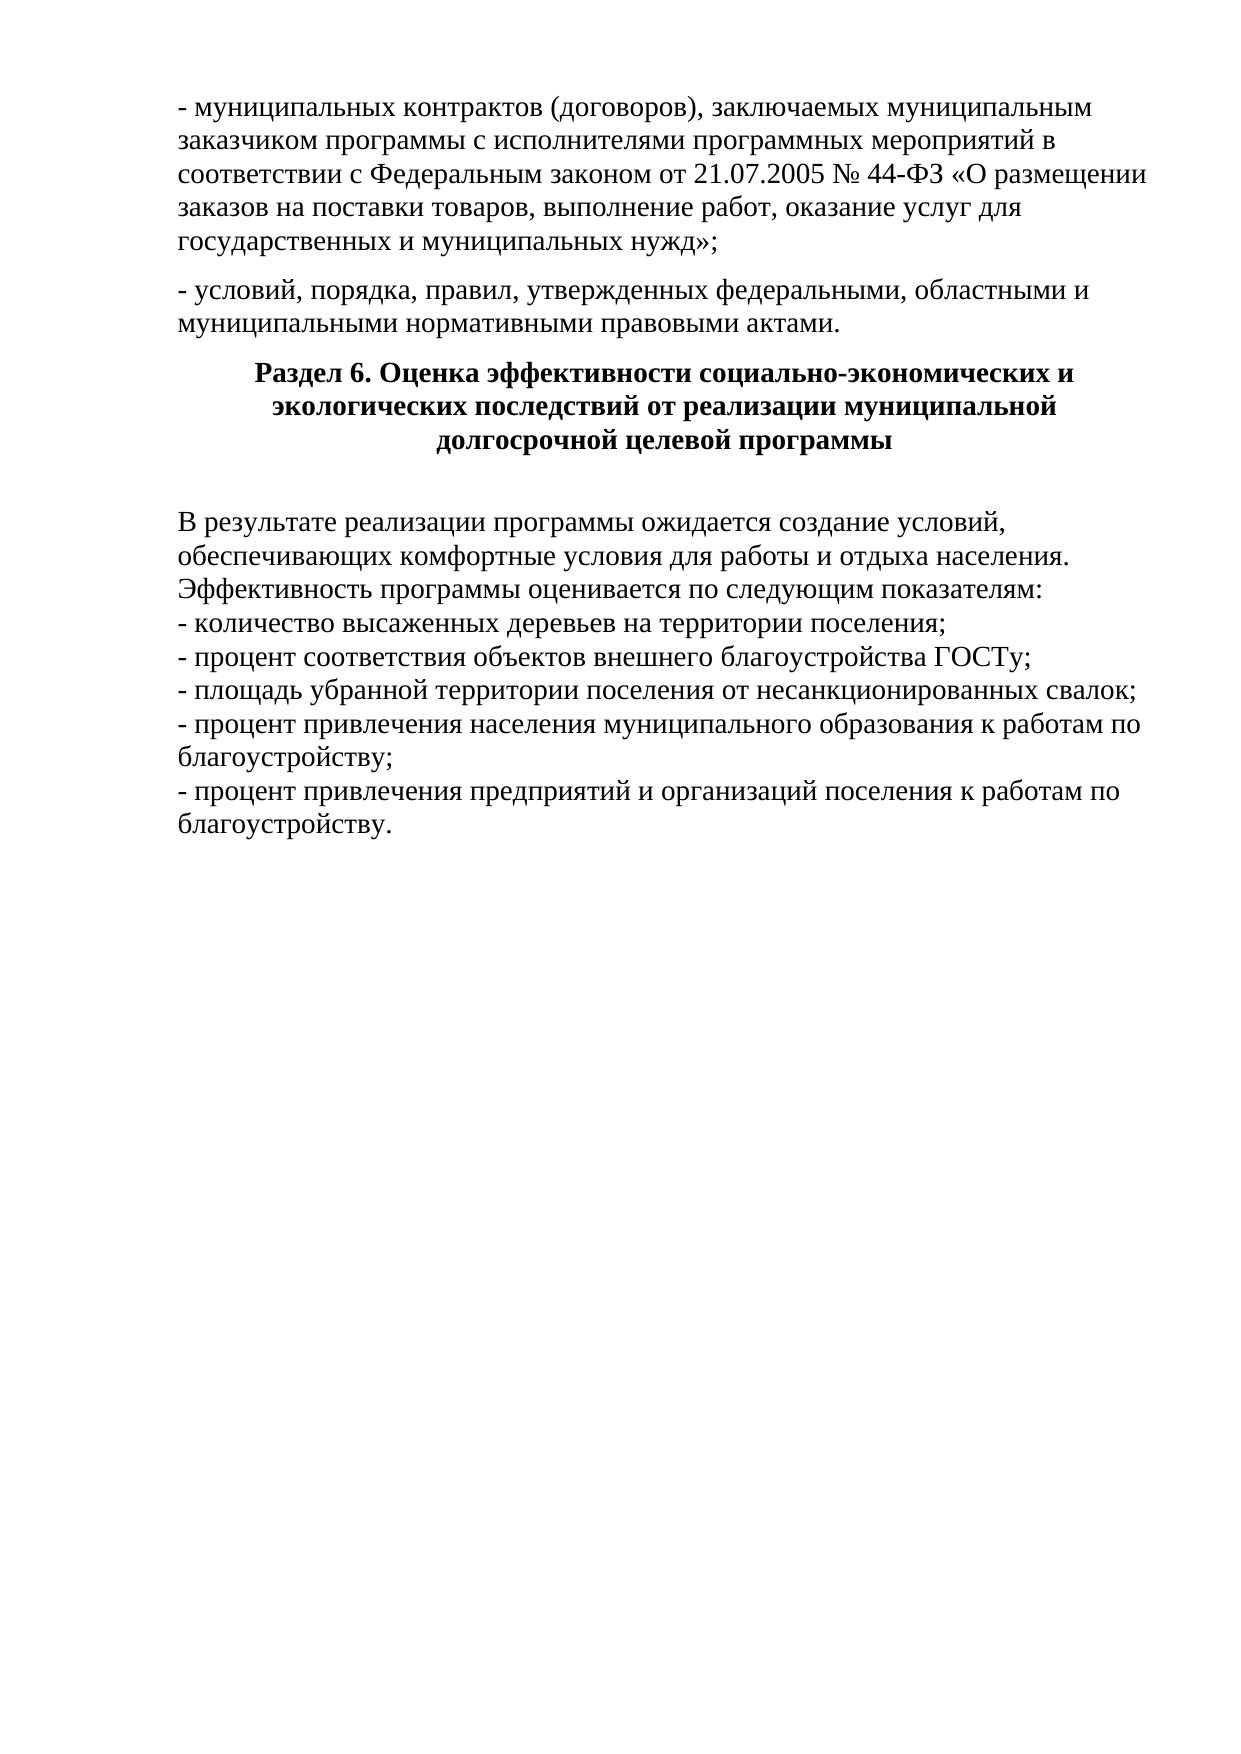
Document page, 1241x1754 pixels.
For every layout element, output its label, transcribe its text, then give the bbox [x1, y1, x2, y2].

text Эффективность программы оценивается по следующим показателям: [177, 572, 1152, 605]
text - процент соответствия объектов внешнего благоустройства ГОСТу; [177, 639, 1152, 672]
text - количество высаженных деревьев на территории поселения; [177, 605, 1152, 639]
text - процент привлечения населения муниципального образования к работам по благоустройству; [177, 706, 1152, 773]
text - условий, порядка, правил, утвержденных федеральными, областными и муниципальными нормативными правовыми актами. [177, 272, 1152, 339]
text Раздел 6. Оценка эффективности социально-экономических и экологических последствий от реализации муниципальной долгосрочной целевой программы [177, 355, 1152, 455]
text - муниципальных контрактов (договоров), заключаемых муниципальным заказчиком программы с исполнителями программных мероприятий в соответствии с Федеральным законом от 21.07.2005 № 44-ФЗ «О размещении заказов на поставки товаров, выполнение работ, оказание услуг для государственных и муниципальных нужд»; [177, 89, 1152, 256]
text - процент привлечения предприятий и организаций поселения к работам по благоустройству. [177, 773, 1152, 840]
text В результате реализации программы ожидается создание условий, обеспечивающих комфортные условия для работы и отдыха населения. [177, 504, 1152, 572]
text - площадь убранной территории поселения от несанкционированных свалок; [177, 672, 1152, 706]
